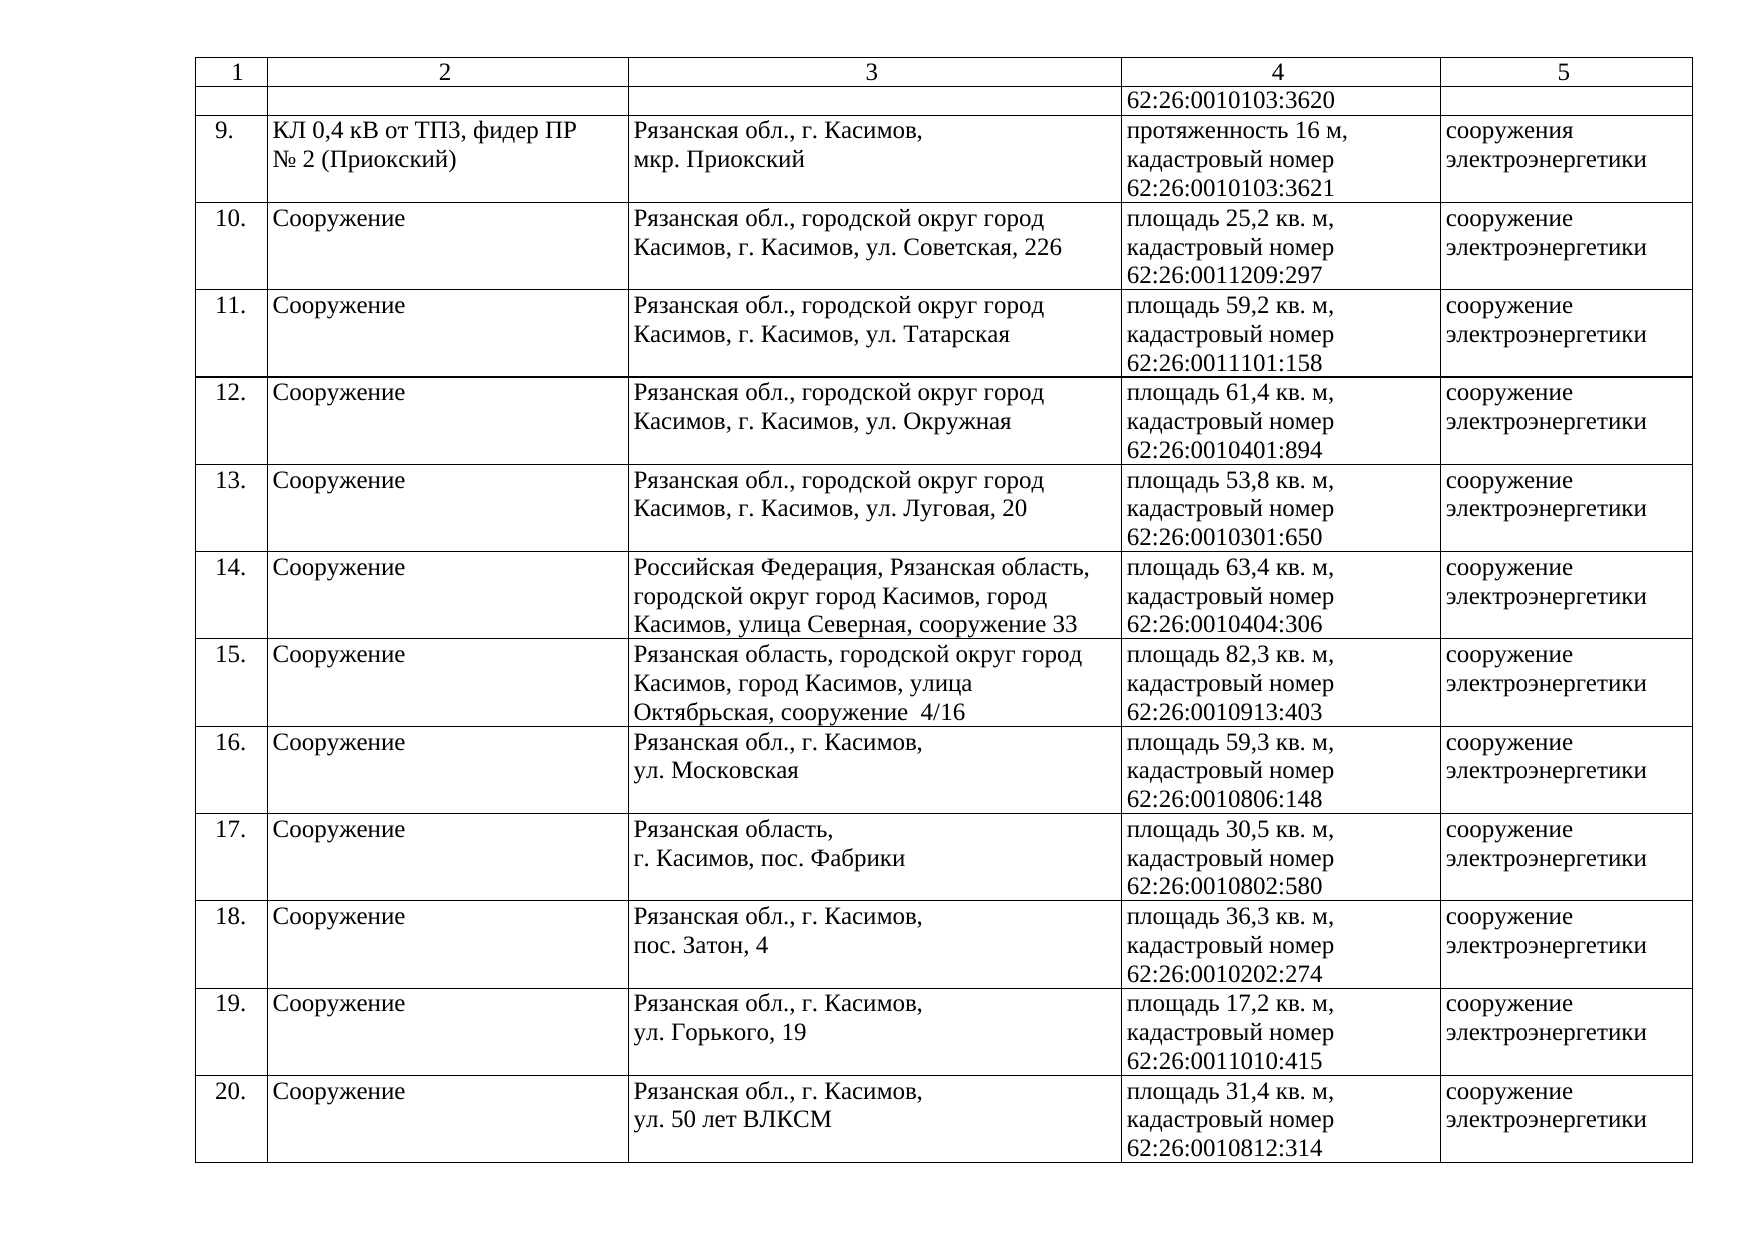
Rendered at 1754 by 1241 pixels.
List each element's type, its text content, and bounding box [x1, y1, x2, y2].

table_cell Сооружение [268, 901, 628, 987]
table_cell Сооружение [268, 989, 628, 1075]
table_cell сооружение электроэнергетики [1441, 203, 1692, 289]
table_cell Сооружение [268, 203, 628, 289]
table_cell сооружение электроэнергетики [1441, 901, 1692, 987]
table_cell площадь 63,4 кв. м, кадастровый номер 62:26:0010404:306 [1122, 552, 1440, 638]
table_cell [196, 989, 267, 1075]
table_cell Рязанская обл., городской округ город Касимов, г. Касимов, ул. Окружная [629, 378, 1121, 464]
table_cell сооружения электроэнергетики [1441, 116, 1692, 202]
table_cell площадь 36,3 кв. м, кадастровый номер 62:26:0010202:274 [1122, 901, 1440, 987]
table_cell Сооружение [268, 814, 628, 900]
table_header 1 [196, 58, 267, 86]
table_cell сооружение электроэнергетики [1441, 989, 1692, 1075]
table_cell Рязанская область, городской округ город Касимов, город Касимов, улица Октябрьская, сооружение 4/16 [629, 639, 1121, 726]
table_cell [196, 290, 267, 376]
table_cell Рязанская обл., г. Касимов, ул. 50 лет ВЛКСМ [629, 1076, 1121, 1162]
table_cell площадь 61,4 кв. м, кадастровый номер 62:26:0010401:894 [1122, 378, 1440, 464]
table_cell сооружение электроэнергетики [1441, 465, 1692, 551]
table_cell Сооружение [268, 290, 628, 376]
table_header 2 [268, 58, 628, 86]
table_cell [196, 639, 267, 726]
table_cell [196, 378, 267, 464]
table_cell площадь 82,3 кв. м, кадастровый номер 62:26:0010913:403 [1122, 639, 1440, 726]
table_cell Рязанская обл., городской округ город Касимов, г. Касимов, ул. Советская, 226 [629, 203, 1121, 289]
table_cell Рязанская обл., городской округ город Касимов, г. Касимов, ул. Татарская [629, 290, 1121, 376]
table_cell [196, 465, 267, 551]
table_cell [196, 901, 267, 987]
table_header 3 [629, 58, 1121, 86]
table_cell площадь 59,2 кв. м, кадастровый номер 62:26:0011101:158 [1122, 290, 1440, 376]
table_cell Сооружение [268, 465, 628, 551]
table_cell Рязанская обл., городской округ город Касимов, г. Касимов, ул. Луговая, 20 [629, 465, 1121, 551]
table_cell [196, 727, 267, 813]
table_cell Сооружение [268, 552, 628, 638]
table_cell Сооружение [268, 639, 628, 726]
table_cell площадь 25,2 кв. м, кадастровый номер 62:26:0011209:297 [1122, 203, 1440, 289]
table_cell площадь 31,4 кв. м, кадастровый номер 62:26:0010812:314 [1122, 1076, 1440, 1162]
table_cell [196, 116, 267, 202]
table_cell [196, 814, 267, 900]
table_cell Рязанская обл., г. Касимов, ул. Горького, 19 [629, 989, 1121, 1075]
table_cell сооружение электроэнергетики [1441, 814, 1692, 900]
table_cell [1441, 1076, 1692, 1162]
table_cell сооружение электроэнергетики [1441, 290, 1692, 376]
table_cell [196, 1076, 267, 1162]
table_header 5 [1441, 58, 1692, 86]
table_cell площадь 53,8 кв. м, кадастровый номер 62:26:0010301:650 [1122, 465, 1440, 551]
table_cell площадь 59,3 кв. м, кадастровый номер 62:26:0010806:148 [1122, 727, 1440, 813]
table_cell Рязанская обл., г. Касимов, пос. Затон, 4 [629, 901, 1121, 987]
table_cell [196, 203, 267, 289]
table_cell Рязанская обл., г. Касимов, ул. Московская [629, 727, 1121, 813]
table_cell сооружение электроэнергетики [1441, 727, 1692, 813]
table_cell Сооружение [268, 1076, 628, 1162]
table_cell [1441, 87, 1692, 114]
table_cell Сооружение [268, 727, 628, 813]
table_cell площадь 17,2 кв. м, кадастровый номер 62:26:0011010:415 [1122, 989, 1440, 1075]
table_cell площадь 30,5 кв. м, кадастровый номер 62:26:0010802:580 [1122, 814, 1440, 900]
table_cell сооружение электроэнергетики [1441, 639, 1692, 726]
table_cell [196, 87, 267, 114]
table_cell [629, 87, 1121, 114]
table_cell протяженность 16 м, кадастровый номер 62:26:0010103:3621 [1122, 116, 1440, 202]
table_cell Рязанская обл., г. Касимов, мкр. Приокский [629, 116, 1121, 202]
table_cell сооружение электроэнергетики [1441, 552, 1692, 638]
table_cell сооружение электроэнергетики [1441, 378, 1692, 464]
table_cell Рязанская область, г. Касимов, пос. Фабрики [629, 814, 1121, 900]
table_header 4 [1122, 58, 1440, 86]
table_cell Российская Федерация, Рязанская область, городской округ город Касимов, город Касимов, улица Северная, сооружение 33 [629, 552, 1121, 638]
table_cell Сооружение [268, 378, 628, 464]
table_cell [1122, 87, 1440, 114]
table_cell [196, 552, 267, 638]
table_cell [268, 87, 628, 114]
table_cell КЛ 0,4 кВ от ТП3, фидер ПР № 2 (Приокский) [268, 116, 628, 202]
